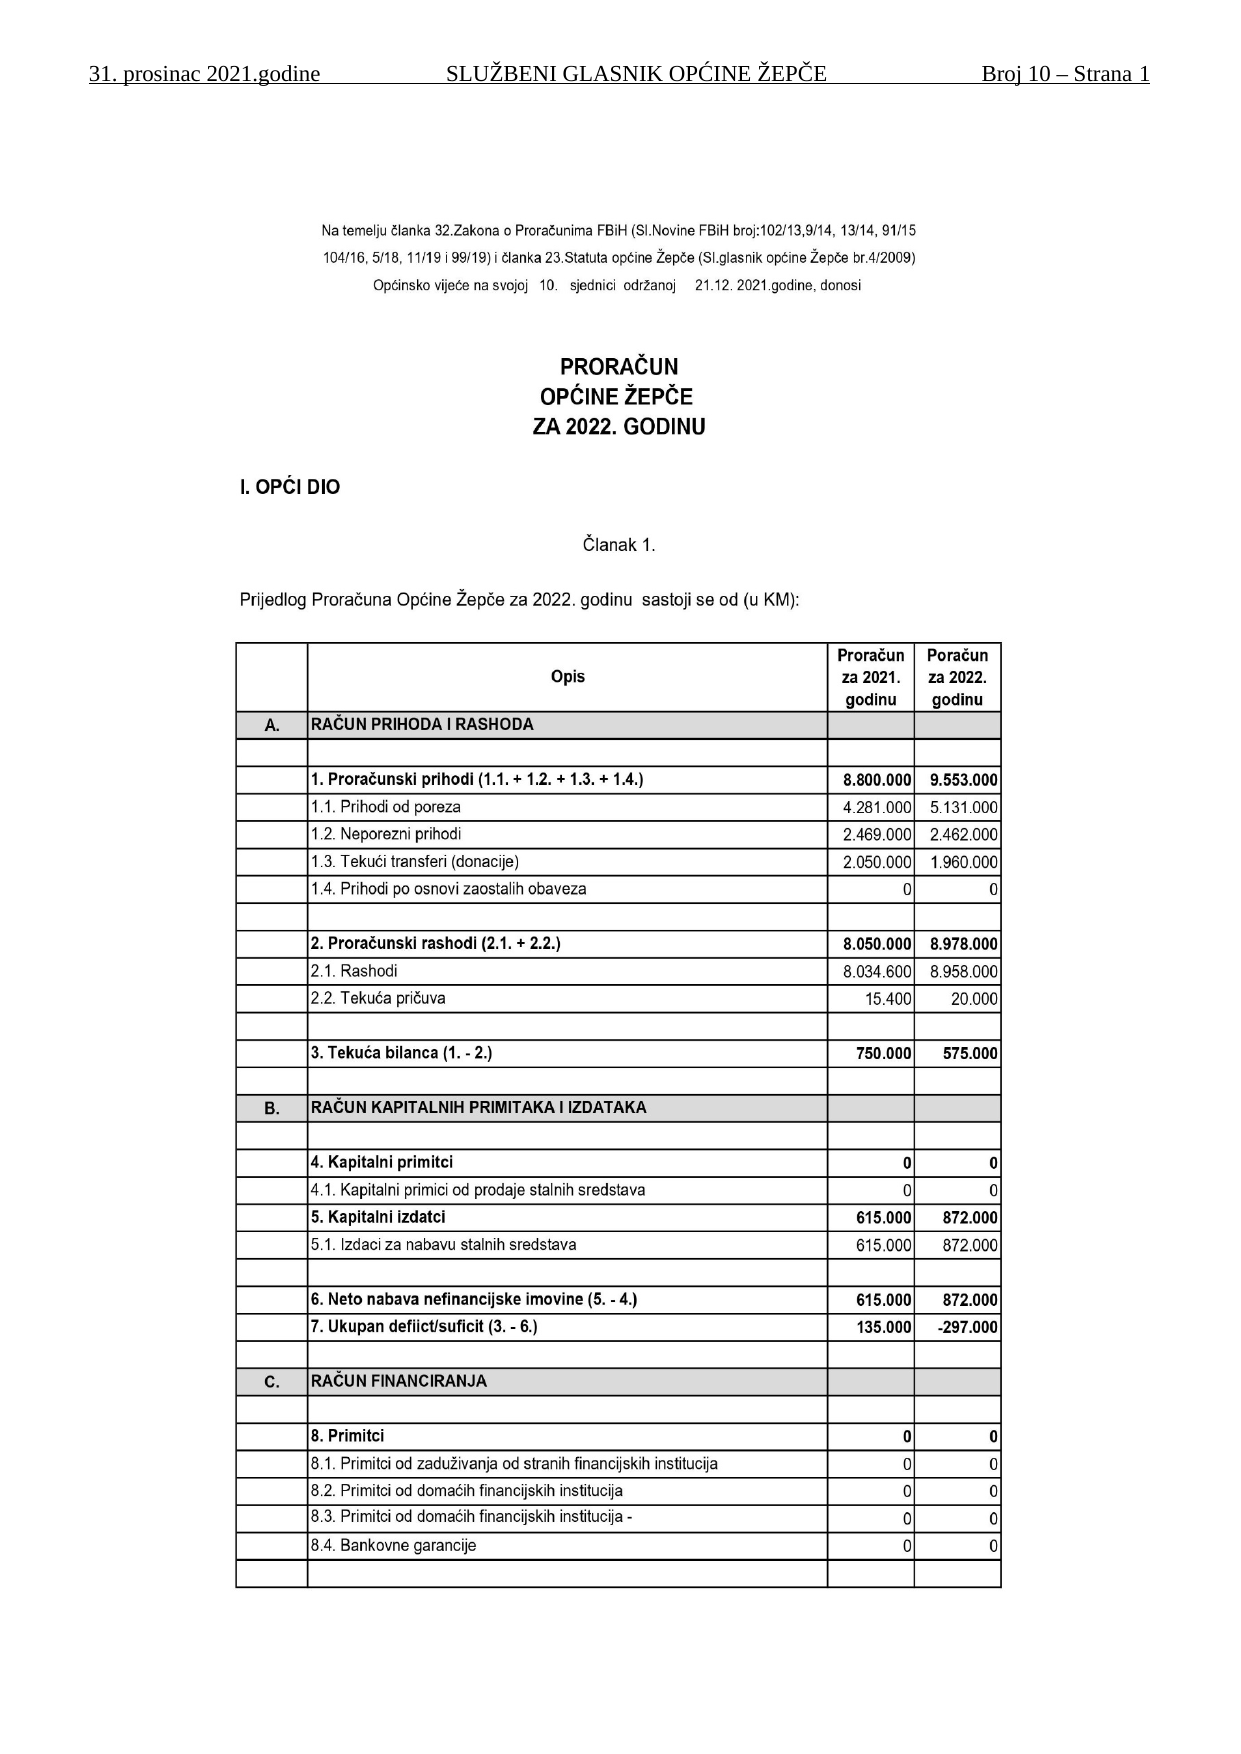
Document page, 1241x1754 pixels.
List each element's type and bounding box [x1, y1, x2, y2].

picture [88, 103, 1236, 1657]
